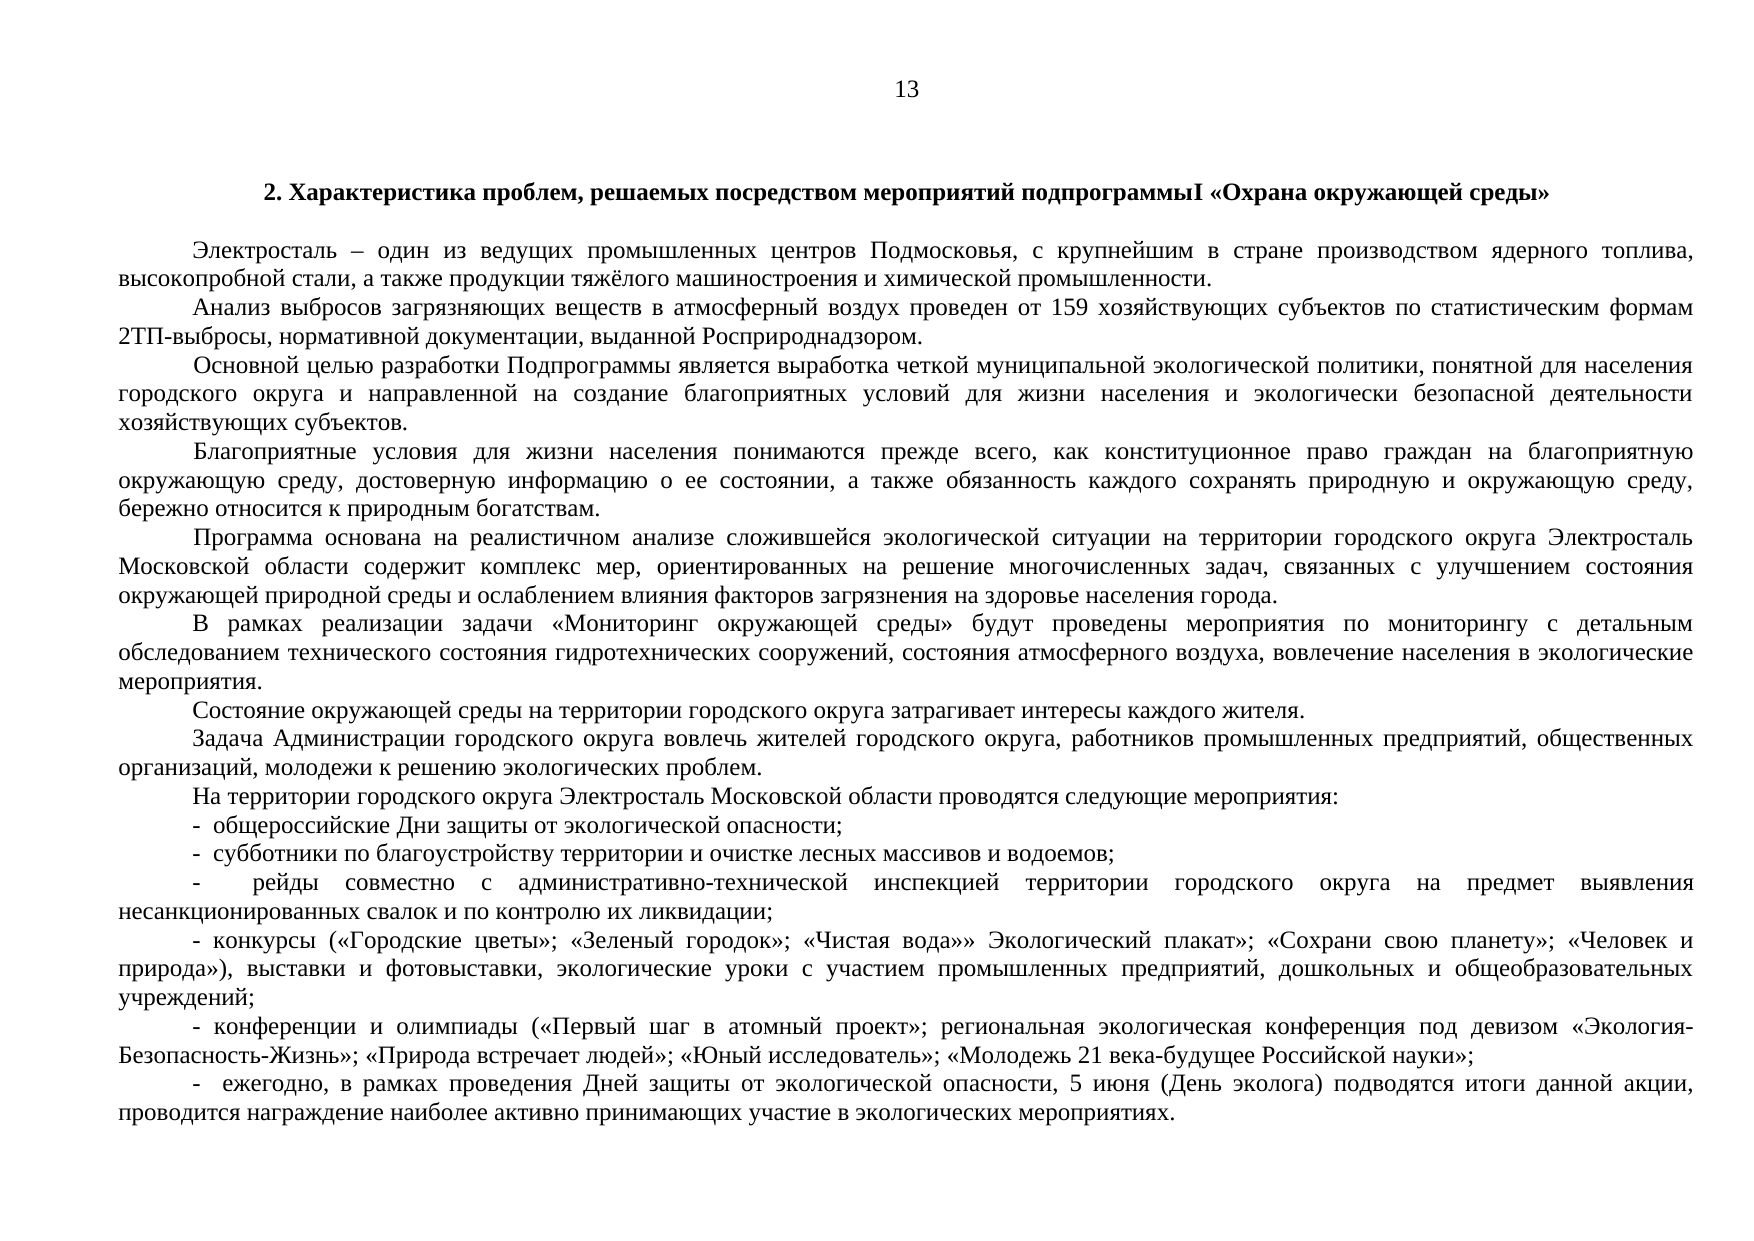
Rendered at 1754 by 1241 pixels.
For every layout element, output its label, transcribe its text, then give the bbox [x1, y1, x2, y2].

text Благоприятные условия для жизни населения понимаются прежде всего, как конституционное право граждан на благоприятную окружающую среду, достоверную информацию о ее состоянии, а также обязанность каждого сохранять природную и окружающую среду, бережно относится к природным богатствам. [118, 436, 1695, 522]
text Электросталь – один из ведущих промышленных центров Подмосковья, с крупнейшим в стране производством ядерного топлива, высокопробной стали, а также продукции тяжёлого машиностроения и химической промышленности. [118, 235, 1695, 292]
text - конкурсы («Городские цветы»; «Зеленый городок»; «Чистая вода»» Экологический плакат»; «Сохрани свою планету»; «Человек и природа»), выставки и фотовыставки, экологические уроки с участием промышленных предприятий, дошкольных и общеобразовательных учреждений; [118, 925, 1695, 1011]
text - ежегодно, в рамках проведения Дней защиты от экологической опасности, 5 июня (День эколога) подводятся итоги данной акции, проводится награждение наиболее активно принимающих участие в экологических мероприятиях. [118, 1068, 1695, 1126]
text Программа основана на реалистичном анализе сложившейся экологической ситуации на территории городского округа Электросталь Московской области содержит комплекс мер, ориентированных на решение многочисленных задач, связанных с улучшением состояния окружающей природной среды и ослаблением влияния факторов загрязнения на здоровье населения города. [118, 522, 1695, 608]
text - конференции и олимпиады («Первый шаг в атомный проект»; региональная экологическая конференция под девизом «Экология-Безопасность-Жизнь»; «Природа встречает людей»; «Юный исследователь»; «Молодежь 21 века-будущее Российской науки»; [118, 1011, 1695, 1068]
text Анализ выбросов загрязняющих веществ в атмосферный воздух проведен от 159 хозяйствующих субъектов по статистическим формам 2ТП-выбросы, нормативной документации, выданной Росприроднадзором. [118, 292, 1695, 350]
text Состояние окружающей среды на территории городского округа затрагивает интересы каждого жителя. [118, 695, 1695, 723]
text - общероссийские Дни защиты от экологической опасности; [118, 810, 1695, 838]
text Основной целью разработки Подпрограммы является выработка четкой муниципальной экологической политики, понятной для населения городского округа и направленной на создание благоприятных условий для жизни населения и экологически безопасной деятельности хозяйствующих субъектов. [118, 350, 1695, 436]
text На территории городского округа Электросталь Московской области проводятся следующие мероприятия: [118, 781, 1695, 810]
text В рамках реализации задачи «Мониторинг окружающей среды» будут проведены мероприятия по мониторингу с детальным обследованием технического состояния гидротехнических сооружений, состояния атмосферного воздуха, вовлечение населения в экологические мероприятия. [118, 608, 1695, 695]
text - рейды совместно с административно-технической инспекцией территории городского округа на предмет выявления несанкционированных свалок и по контролю их ликвидации; [118, 867, 1695, 925]
text - субботники по благоустройству территории и очистке лесных массивов и водоемов; [118, 838, 1695, 867]
text 2. Характеристика проблем, решаемых посредством мероприятий подпрограммыI «Охрана окружающей среды» [118, 177, 1695, 206]
text Задача Администрации городского округа вовлечь жителей городского округа, работников промышленных предприятий, общественных организаций, молодежи к решению экологических проблем. [118, 723, 1695, 781]
